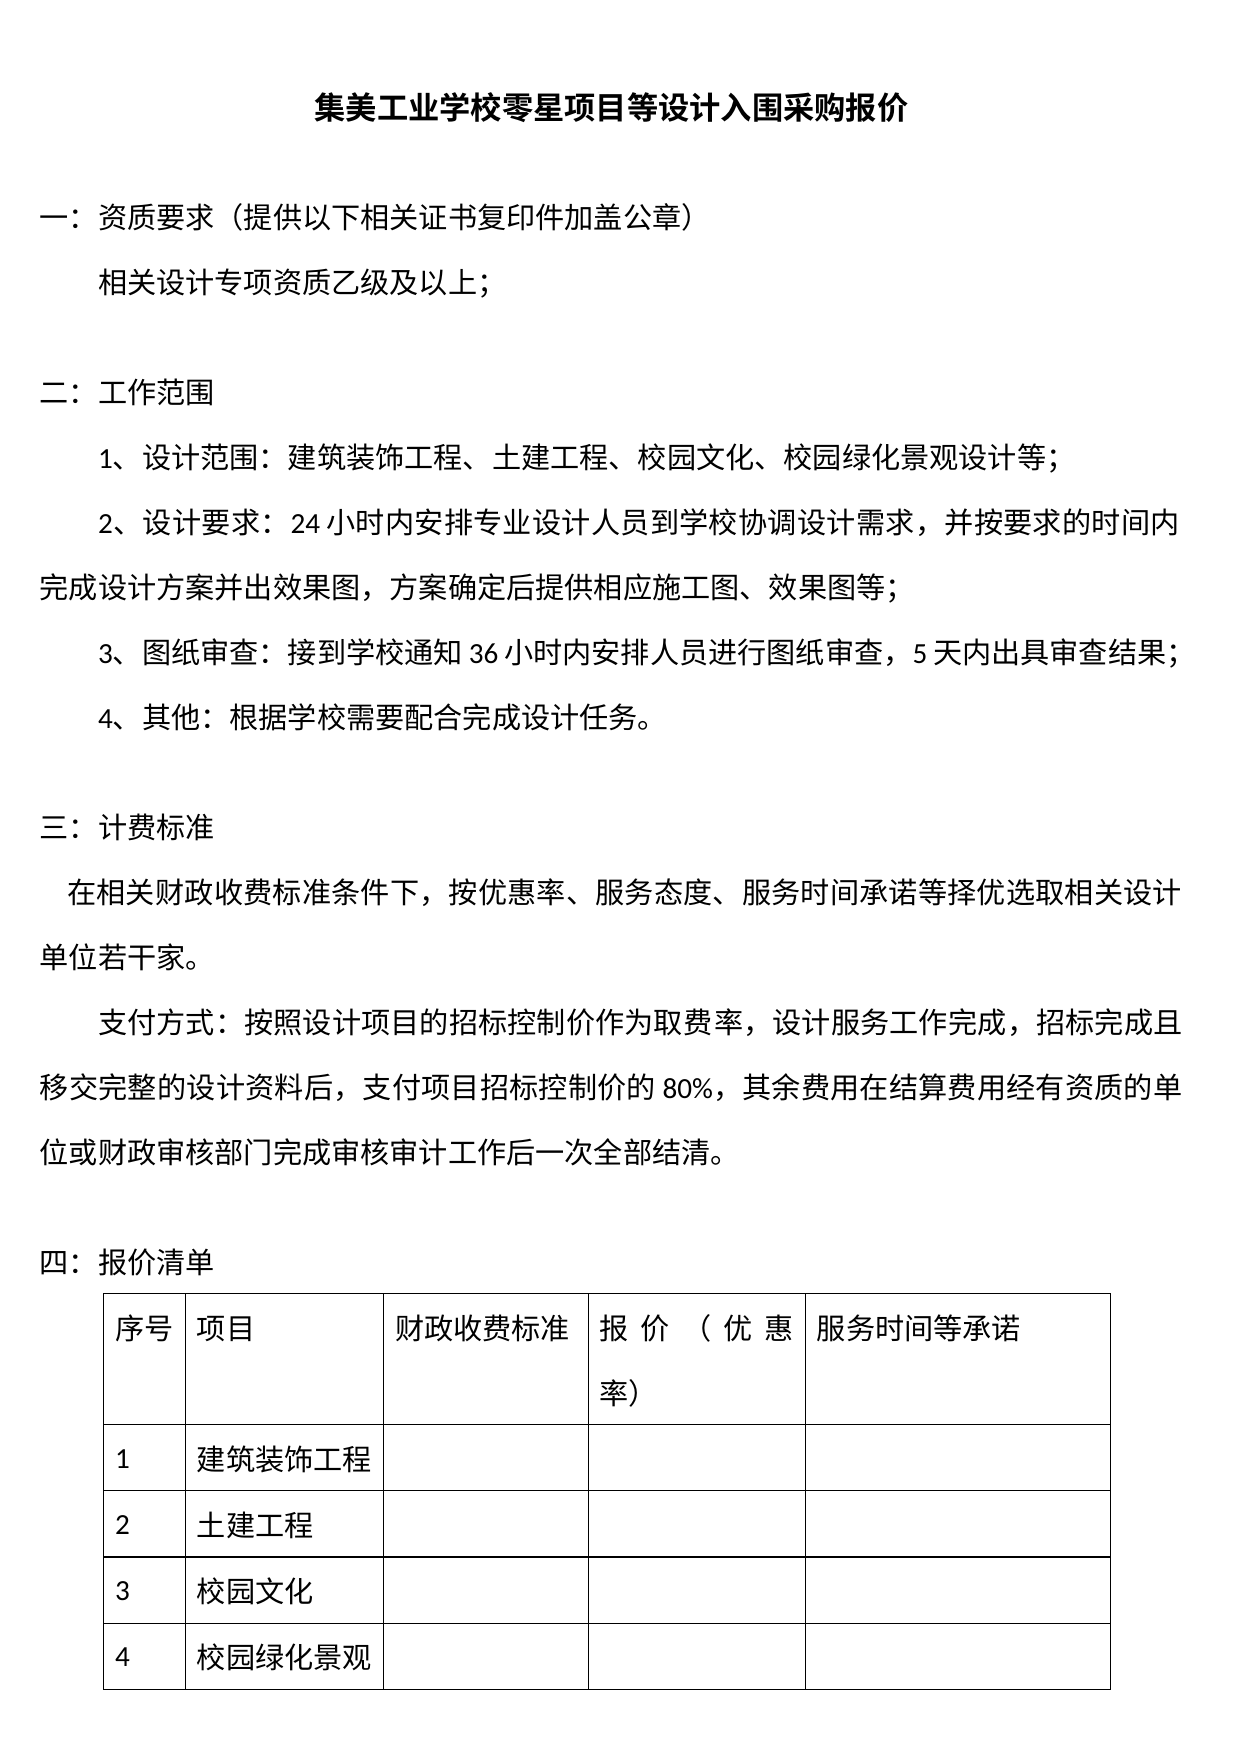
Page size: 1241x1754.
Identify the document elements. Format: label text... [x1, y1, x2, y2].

text 一：资质要求（提供以下相关证书复印件加盖公章） [39, 183, 1183, 248]
table_cell 2 [104, 1491, 185, 1556]
table_cell [589, 1624, 805, 1688]
text 2、设计要求：24小时内安排专业设计人员到学校协调设计需求，并按要求的时间内完成设计方案并出效果图，方案确定后提供相应施工图、效果图等； [39, 488, 1183, 618]
table_header 项目 [186, 1294, 383, 1424]
table_cell [806, 1624, 1110, 1688]
table_cell [589, 1425, 805, 1490]
table_cell [589, 1558, 805, 1622]
table_cell 校园文化 [186, 1558, 383, 1622]
table_cell [806, 1558, 1110, 1622]
table_cell 3 [104, 1558, 185, 1622]
table_cell 4 [104, 1624, 185, 1688]
text 三：计费标准 [39, 793, 1183, 858]
table_header 财政收费标准 [384, 1294, 588, 1424]
table_cell 校园绿化景观 [186, 1624, 383, 1688]
table_cell [384, 1624, 588, 1688]
table_header 序号 [104, 1294, 185, 1424]
text 集美工业学校零星项目等设计入围采购报价 [39, 73, 1183, 138]
table_cell [384, 1491, 588, 1556]
table_cell [384, 1558, 588, 1622]
table_header 服务时间等承诺 [806, 1294, 1110, 1424]
table_cell 1 [104, 1425, 185, 1490]
table_cell [589, 1491, 805, 1556]
table_cell 土建工程 [186, 1491, 383, 1556]
text 相关设计专项资质乙级及以上； [39, 248, 1183, 313]
table_cell [806, 1425, 1110, 1490]
text 支付方式：按照设计项目的招标控制价作为取费率，设计服务工作完成，招标完成且移交完整的设计资料后，支付项目招标控制价的80%，其余费用在结算费用经有资质的单位或财政审核部门完成审核审计工作后一次全部结清。 [39, 988, 1183, 1183]
table_cell [384, 1425, 588, 1490]
text 四：报价清单 [39, 1228, 1183, 1293]
text 1、设计范围：建筑装饰工程、土建工程、校园文化、校园绿化景观设计等； [39, 423, 1183, 488]
text 3、图纸审查：接到学校通知36小时内安排人员进行图纸审查，5天内出具审查结果； [39, 618, 1183, 683]
table_cell [806, 1491, 1110, 1556]
table_cell 建筑装饰工程 [186, 1425, 383, 1490]
text 4、其他：根据学校需要配合完成设计任务。 [39, 683, 1183, 748]
table_header 报价（优惠率） [589, 1294, 805, 1424]
text 在相关财政收费标准条件下，按优惠率、服务态度、服务时间承诺等择优选取相关设计单位若干家。 [39, 858, 1183, 988]
text 二：工作范围 [39, 358, 1183, 423]
